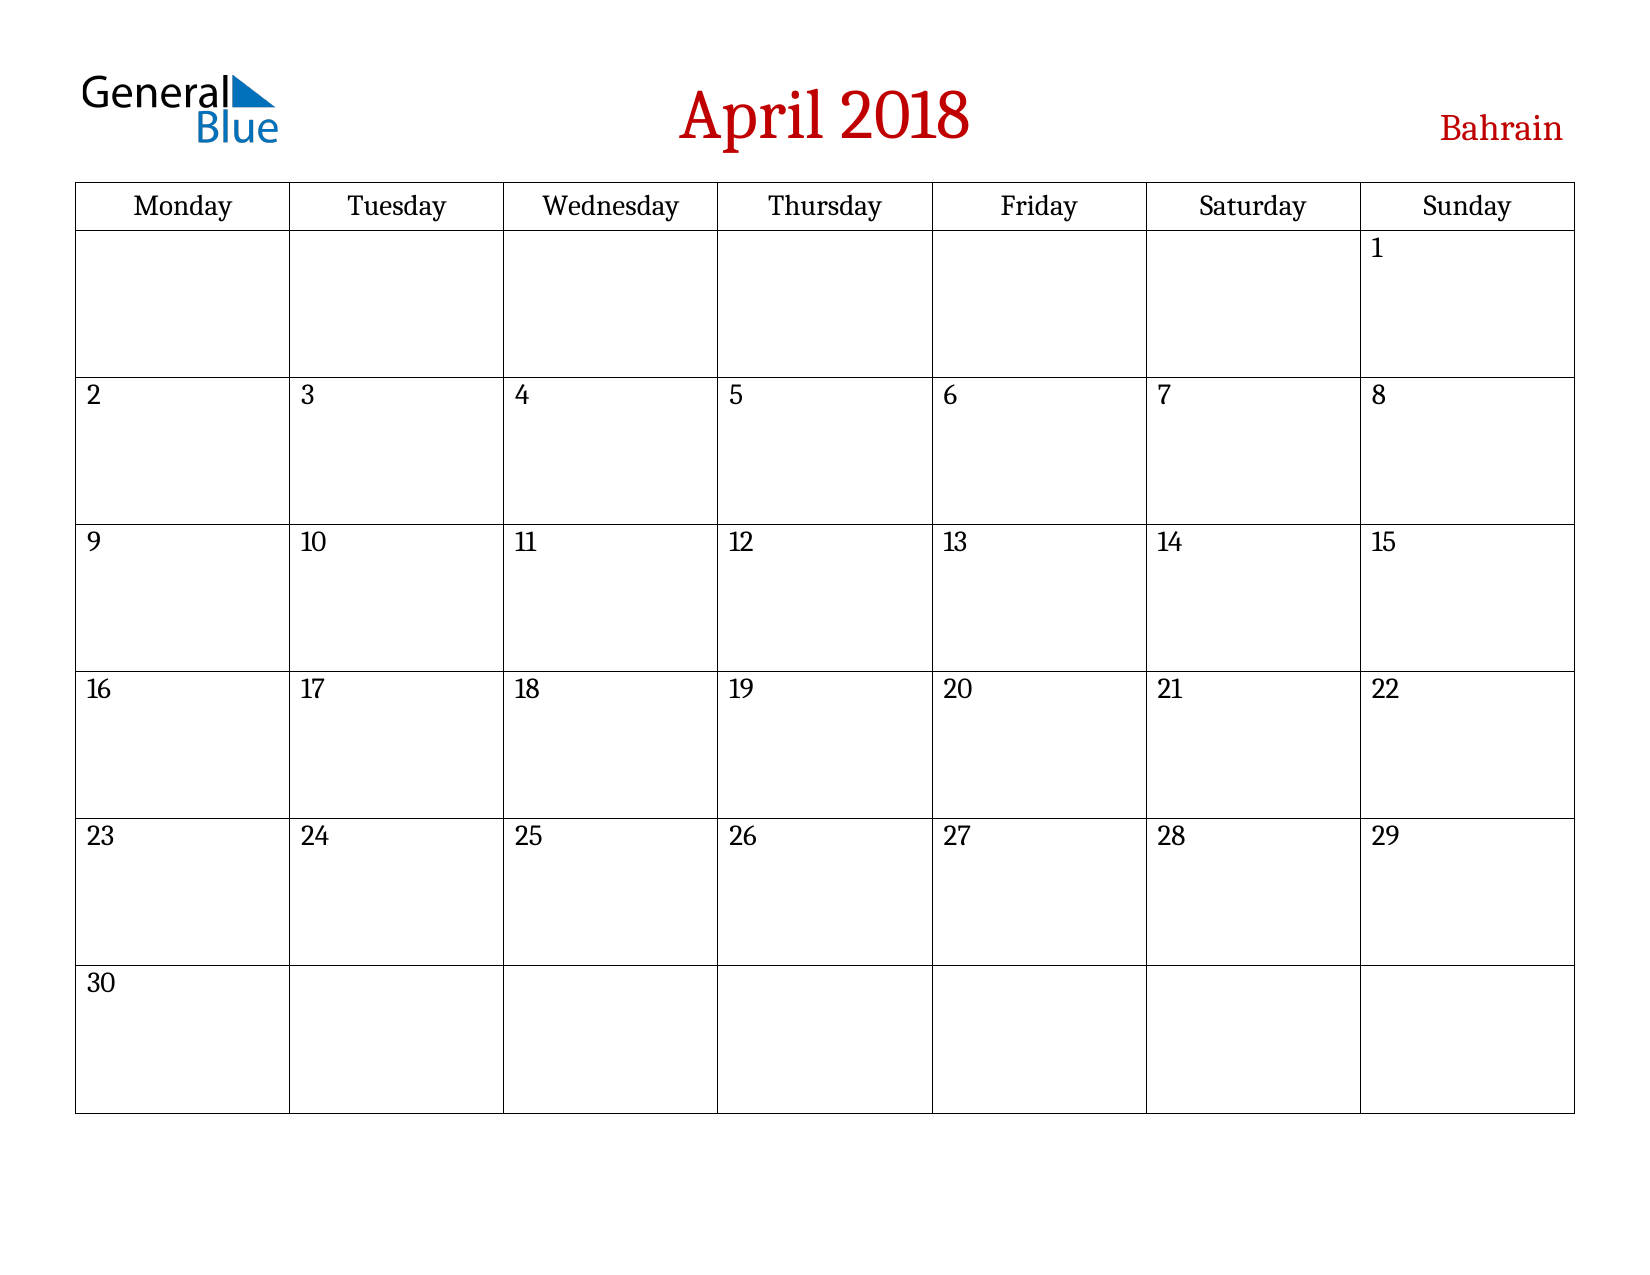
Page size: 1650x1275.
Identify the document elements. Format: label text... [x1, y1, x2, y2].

table_cell [718, 231, 932, 264]
table_cell 5 [718, 378, 932, 412]
table_cell 20 [933, 672, 1146, 706]
table_cell [933, 1000, 1146, 1112]
table_cell 7 [1147, 378, 1360, 412]
table_cell 8 [1361, 378, 1574, 412]
table_cell 30 [76, 966, 289, 1000]
table_cell Tuesday [290, 183, 503, 230]
table_cell [290, 1000, 503, 1112]
table_cell [76, 1000, 289, 1112]
table_cell [504, 231, 717, 264]
table_cell 4 [504, 378, 717, 412]
table_cell [76, 559, 289, 671]
table_cell [504, 966, 717, 1000]
table_cell 6 [933, 378, 1146, 412]
table_cell 18 [504, 672, 717, 706]
table_cell 21 [1147, 672, 1360, 706]
table_cell [1147, 966, 1360, 1000]
table_cell [504, 706, 717, 818]
table_cell 23 [76, 819, 289, 853]
table_cell 27 [933, 819, 1146, 853]
table_cell [1361, 1000, 1574, 1112]
table_cell [504, 853, 717, 965]
table_cell [1147, 853, 1360, 965]
table_cell 10 [290, 525, 503, 559]
picture [82, 75, 278, 143]
table_cell [1361, 853, 1574, 965]
table_cell 2 [76, 378, 289, 412]
table_cell [718, 1000, 932, 1112]
table_cell [290, 265, 503, 377]
table_cell [1361, 966, 1574, 1000]
table_cell [718, 706, 932, 818]
table_cell 17 [290, 672, 503, 706]
table_header April 2018 [504, 75, 1146, 182]
table_cell [933, 559, 1146, 671]
table_cell 9 [76, 525, 289, 559]
table_cell Thursday [718, 183, 932, 230]
table_cell Wednesday [504, 183, 717, 230]
table_cell [933, 706, 1146, 818]
table_cell [76, 853, 289, 965]
table_cell Monday [76, 183, 289, 230]
table_header [76, 75, 503, 182]
table_cell [1147, 1000, 1360, 1112]
table_cell 3 [290, 378, 503, 412]
table_header Bahrain [1146, 75, 1574, 182]
table_cell [1361, 706, 1574, 818]
table_cell 11 [504, 525, 717, 559]
table_cell [76, 706, 289, 818]
table_cell [933, 231, 1146, 264]
table_cell 24 [290, 819, 503, 853]
table_cell 12 [718, 525, 932, 559]
table_cell Sunday [1361, 183, 1574, 230]
table_cell 15 [1361, 525, 1574, 559]
table_cell [1147, 559, 1360, 671]
table_cell [718, 412, 932, 524]
table_cell [290, 706, 503, 818]
table_cell [290, 966, 503, 1000]
table_cell [504, 412, 717, 524]
table_cell [290, 853, 503, 965]
table_cell [1147, 265, 1360, 377]
table_cell [76, 412, 289, 524]
table_cell 13 [933, 525, 1146, 559]
table_cell [933, 412, 1146, 524]
table_cell [290, 231, 503, 264]
table_cell [290, 412, 503, 524]
table_cell [718, 265, 932, 377]
table_cell [718, 853, 932, 965]
table_cell [76, 265, 289, 377]
table_cell [718, 559, 932, 671]
table_cell [1147, 412, 1360, 524]
table_cell [504, 265, 717, 377]
table_cell [933, 853, 1146, 965]
table_cell [933, 265, 1146, 377]
table_cell 25 [504, 819, 717, 853]
table_cell [1147, 706, 1360, 818]
table_cell [504, 1000, 717, 1112]
table_cell 19 [718, 672, 932, 706]
table_cell Friday [933, 183, 1146, 230]
table_cell 16 [76, 672, 289, 706]
table_cell [1147, 231, 1360, 264]
table_cell 1 [1361, 231, 1574, 264]
table_cell [290, 559, 503, 671]
table_cell [504, 559, 717, 671]
table_cell [76, 231, 289, 264]
table_cell 28 [1147, 819, 1360, 853]
table_cell [1361, 265, 1574, 377]
table_cell [718, 966, 932, 1000]
table_cell 26 [718, 819, 932, 853]
table_cell 14 [1147, 525, 1360, 559]
table_cell Saturday [1147, 183, 1360, 230]
table_cell [1361, 412, 1574, 524]
table_cell 29 [1361, 819, 1574, 853]
table_cell 22 [1361, 672, 1574, 706]
table_cell [1361, 559, 1574, 671]
table_cell [933, 966, 1146, 1000]
